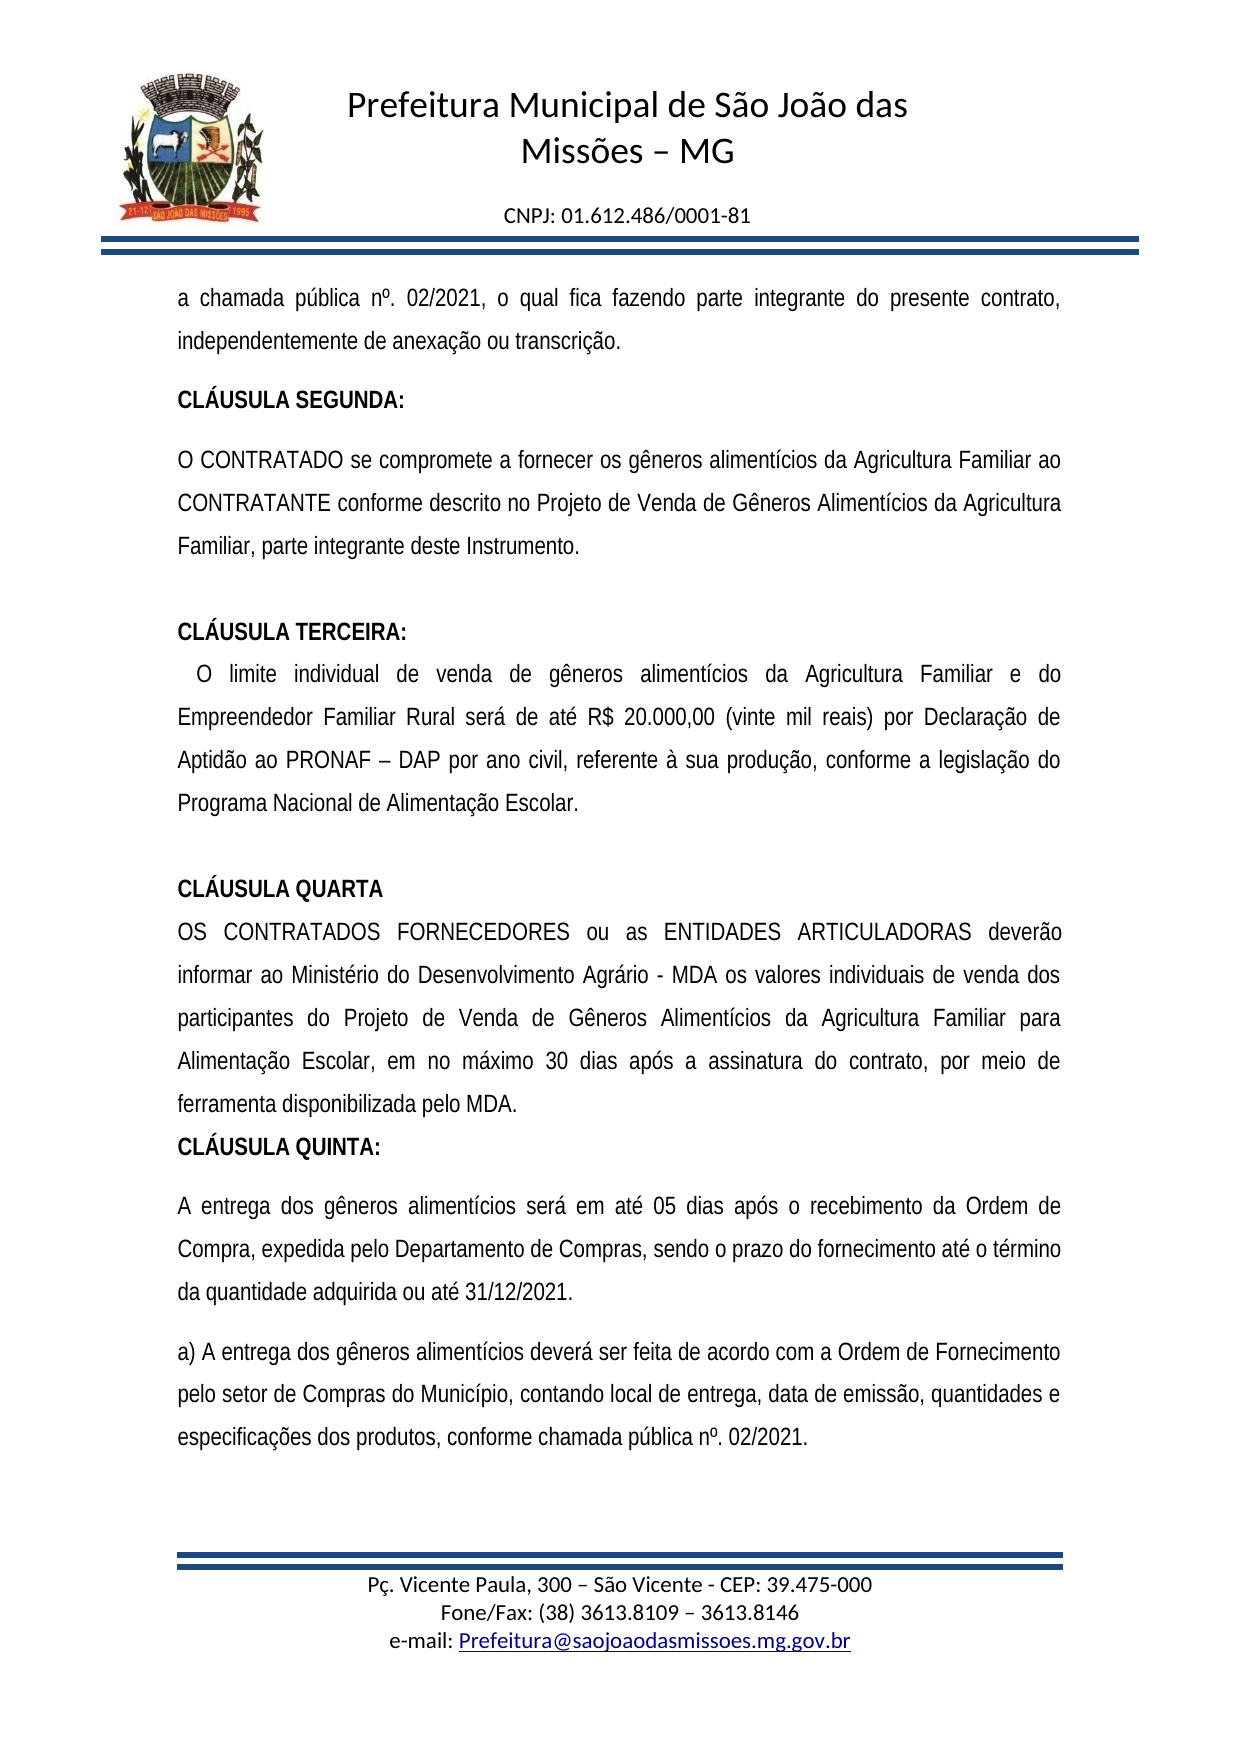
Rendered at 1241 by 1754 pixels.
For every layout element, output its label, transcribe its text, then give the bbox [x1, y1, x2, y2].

text O CONTRATADO se compromete a fornecer os gêneros alimentícios da Agricultura Familiar ao CONTRATANTE conforme descrito no Projeto de Venda de Gêneros Alimentícios da Agricultura Familiar, parte integrante deste Instrumento. [177, 445, 1063, 559]
text CLÁUSULA SEGUNDA: [177, 385, 1063, 414]
text O limite individual de venda de gêneros alimentícios da Agricultura Familiar e do Empreendedor Familiar Rural será de até R$ 20.000,00 (vinte mil reais) por Declaração de Aptidão ao PRONAF – DAP por ano civil, referente à sua produção, conforme a legislação do Programa Nacional de Alimentação Escolar. [177, 659, 1063, 817]
text OS CONTRATADOS FORNECEDORES ou as ENTIDADES ARTICULADORAS deverão informar ao Ministério do Desenvolvimento Agrário - MDA os valores individuais de venda dos participantes do Projeto de Venda de Gêneros Alimentícios da Agricultura Familiar para Alimentação Escolar, em no máximo 30 dias após a assinatura do contrato, por meio de ferramenta disponibilizada pelo MDA. [177, 917, 1063, 1117]
text CLÁUSULA TERCEIRA: [177, 616, 1063, 645]
text a) A entrega dos gêneros alimentícios deverá ser feita de acordo com a Ordem de Fornecimento pelo setor de Compras do Município, contando local de entrega, data de emissão, quantidades e especificações dos produtos, conforme chamada pública nº. 02/2021. [177, 1336, 1063, 1451]
picture [112, 73, 265, 227]
text CLÁUSULA QUARTA [177, 874, 1063, 903]
text A entrega dos gêneros alimentícios será em até 05 dias após o recebimento da Ordem de Compra, expedida pelo Departamento de Compras, sendo o prazo do fornecimento até o término da quantidade adquirida ou até 31/12/2021. [177, 1191, 1063, 1306]
text CLÁUSULA QUINTA: [177, 1131, 1063, 1160]
